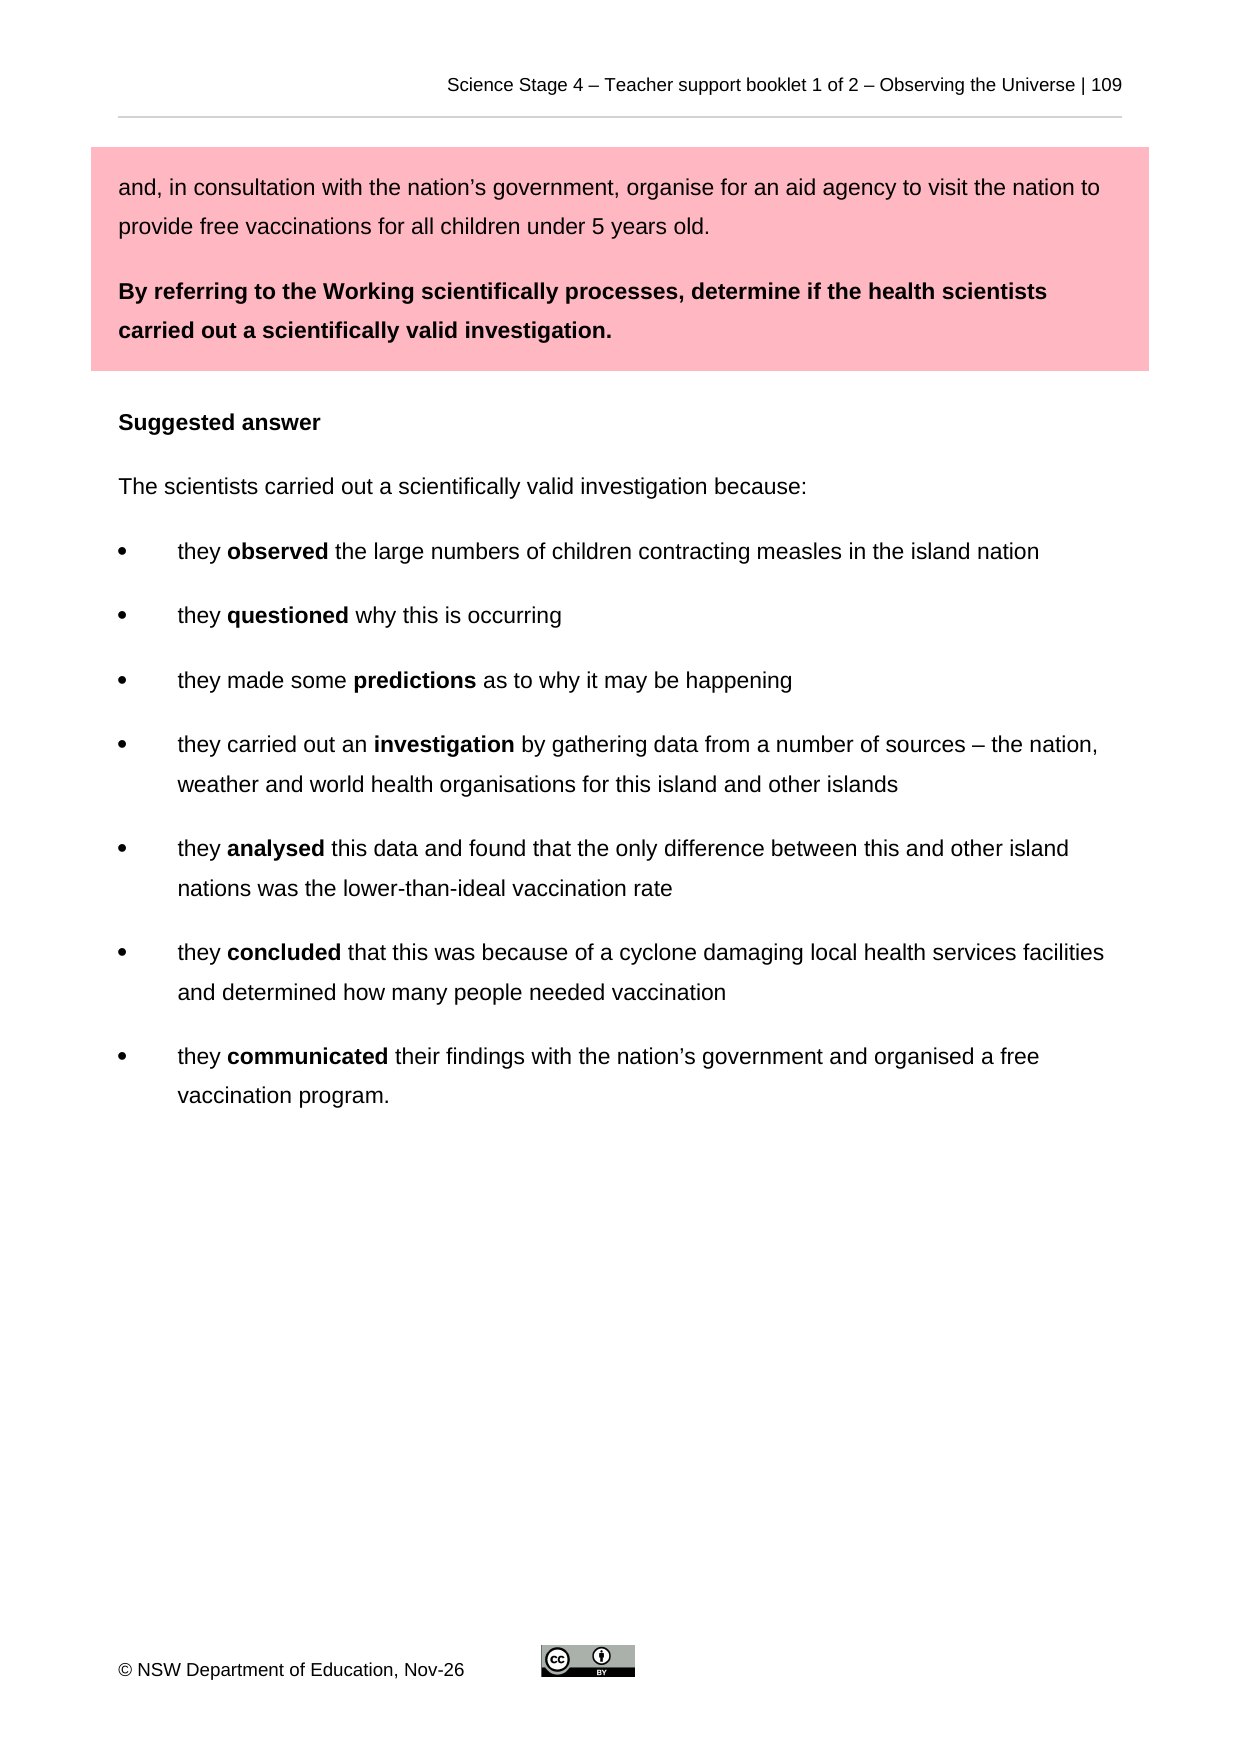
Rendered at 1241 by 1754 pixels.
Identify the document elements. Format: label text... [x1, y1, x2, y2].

list they communicated their findings with the nation’s government and organised a free vaccination program. [118, 1043, 1122, 1109]
list they concluded that this was because of a cyclone damaging local health services facilities and determined how many people needed vaccination [118, 939, 1122, 1005]
text Suggested answer [118, 409, 1122, 435]
list they made some predictions as to why it may be happening [118, 667, 1122, 693]
text By referring to the Working scientifically processes, determine if the health scientists carried out a scientifically valid investigation. [97, 251, 1143, 364]
text The scientists carried out a scientifically valid investigation because: [118, 473, 1122, 499]
picture [541, 1645, 635, 1677]
list they questioned why this is occurring [118, 602, 1122, 628]
list they analysed this data and found that the only difference between this and other island nations was the lower-than-ideal vaccination rate [118, 835, 1122, 901]
list they carried out an investigation by gathering data from a number of sources – the nation, weather and world health organisations for this island and other islands [118, 731, 1122, 797]
list they observed the large numbers of children contracting measles in the island nation [118, 538, 1122, 564]
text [97, 153, 1143, 239]
